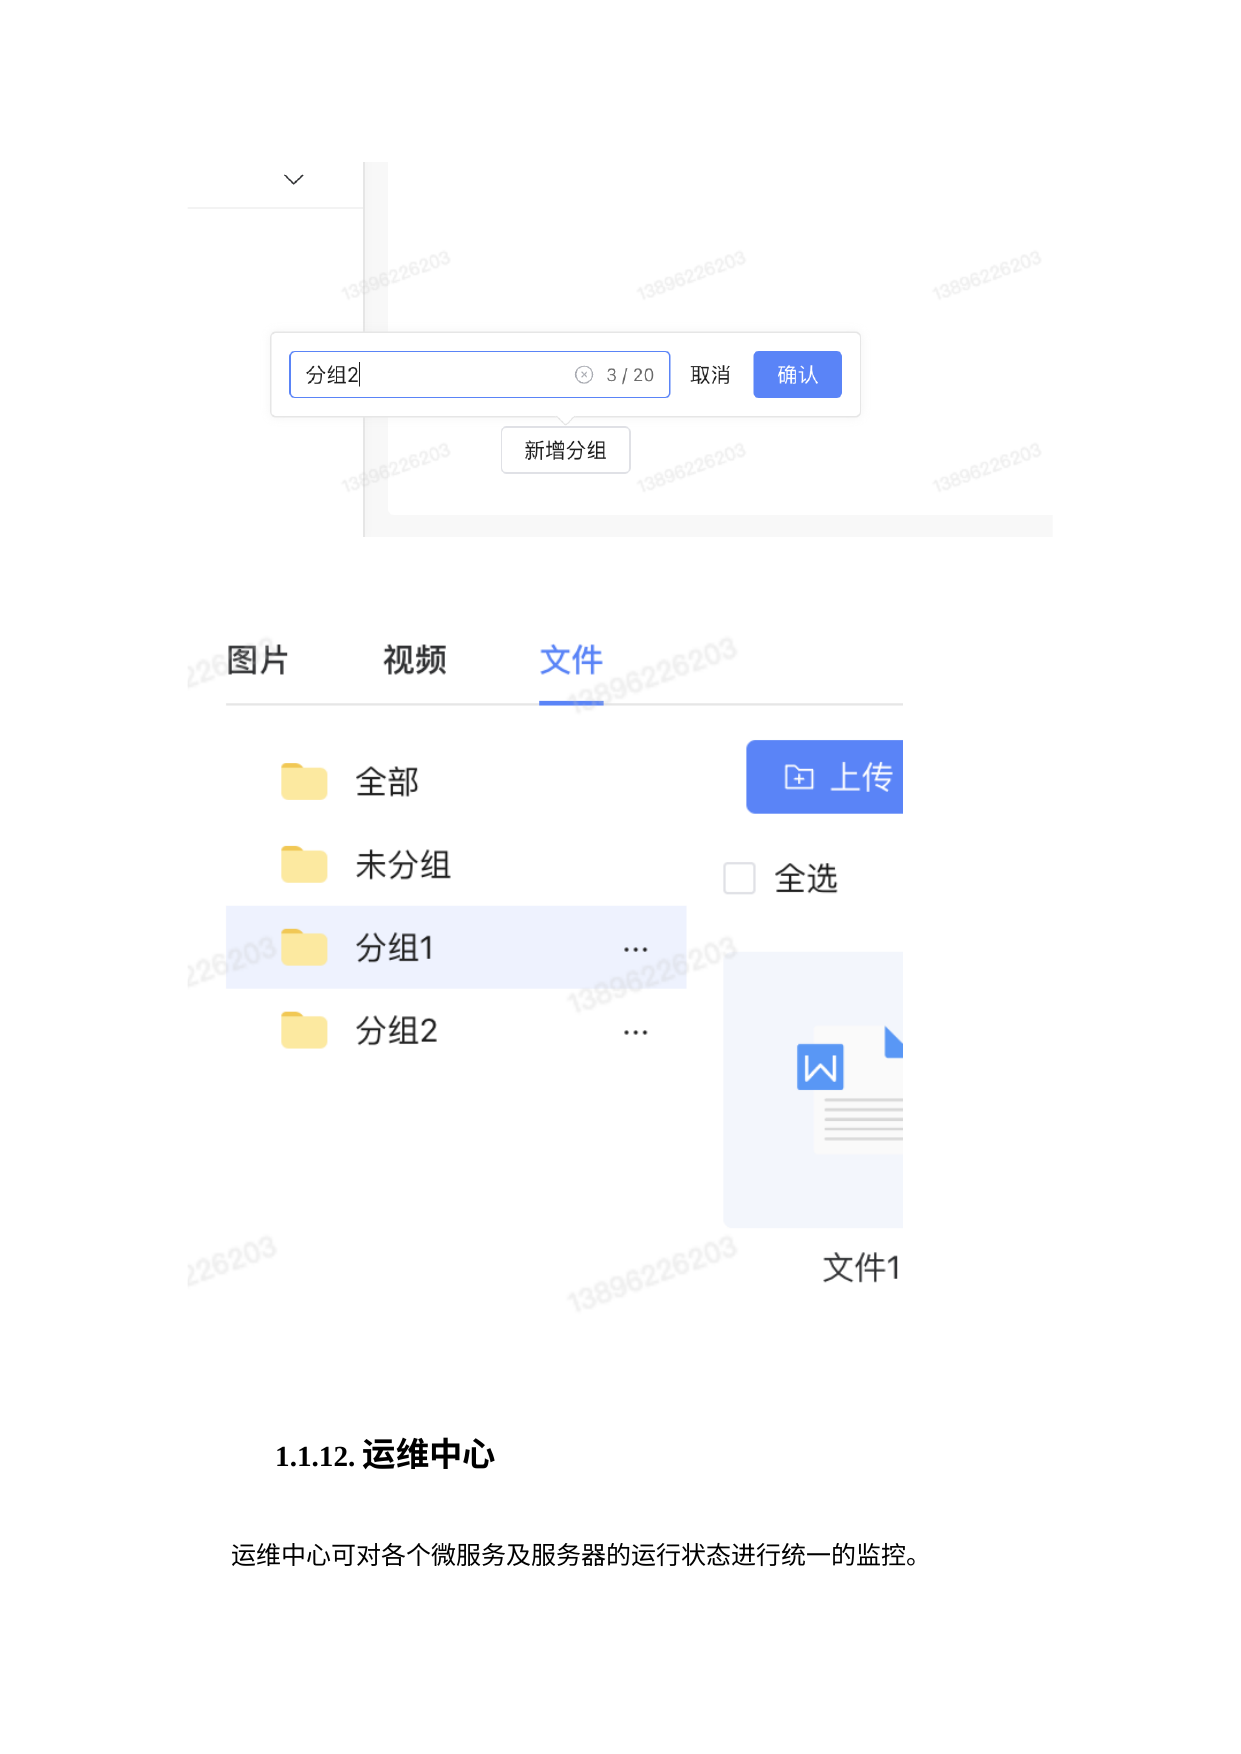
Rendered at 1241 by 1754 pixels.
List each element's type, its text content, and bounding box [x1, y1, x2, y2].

text 运维中心可对各个微服务及服务器的运行状态进行统一的监控。 [187, 1521, 1053, 1586]
subtitle 运维中心 [275, 1419, 1053, 1484]
picture [187, 579, 903, 1364]
picture [187, 162, 1053, 537]
